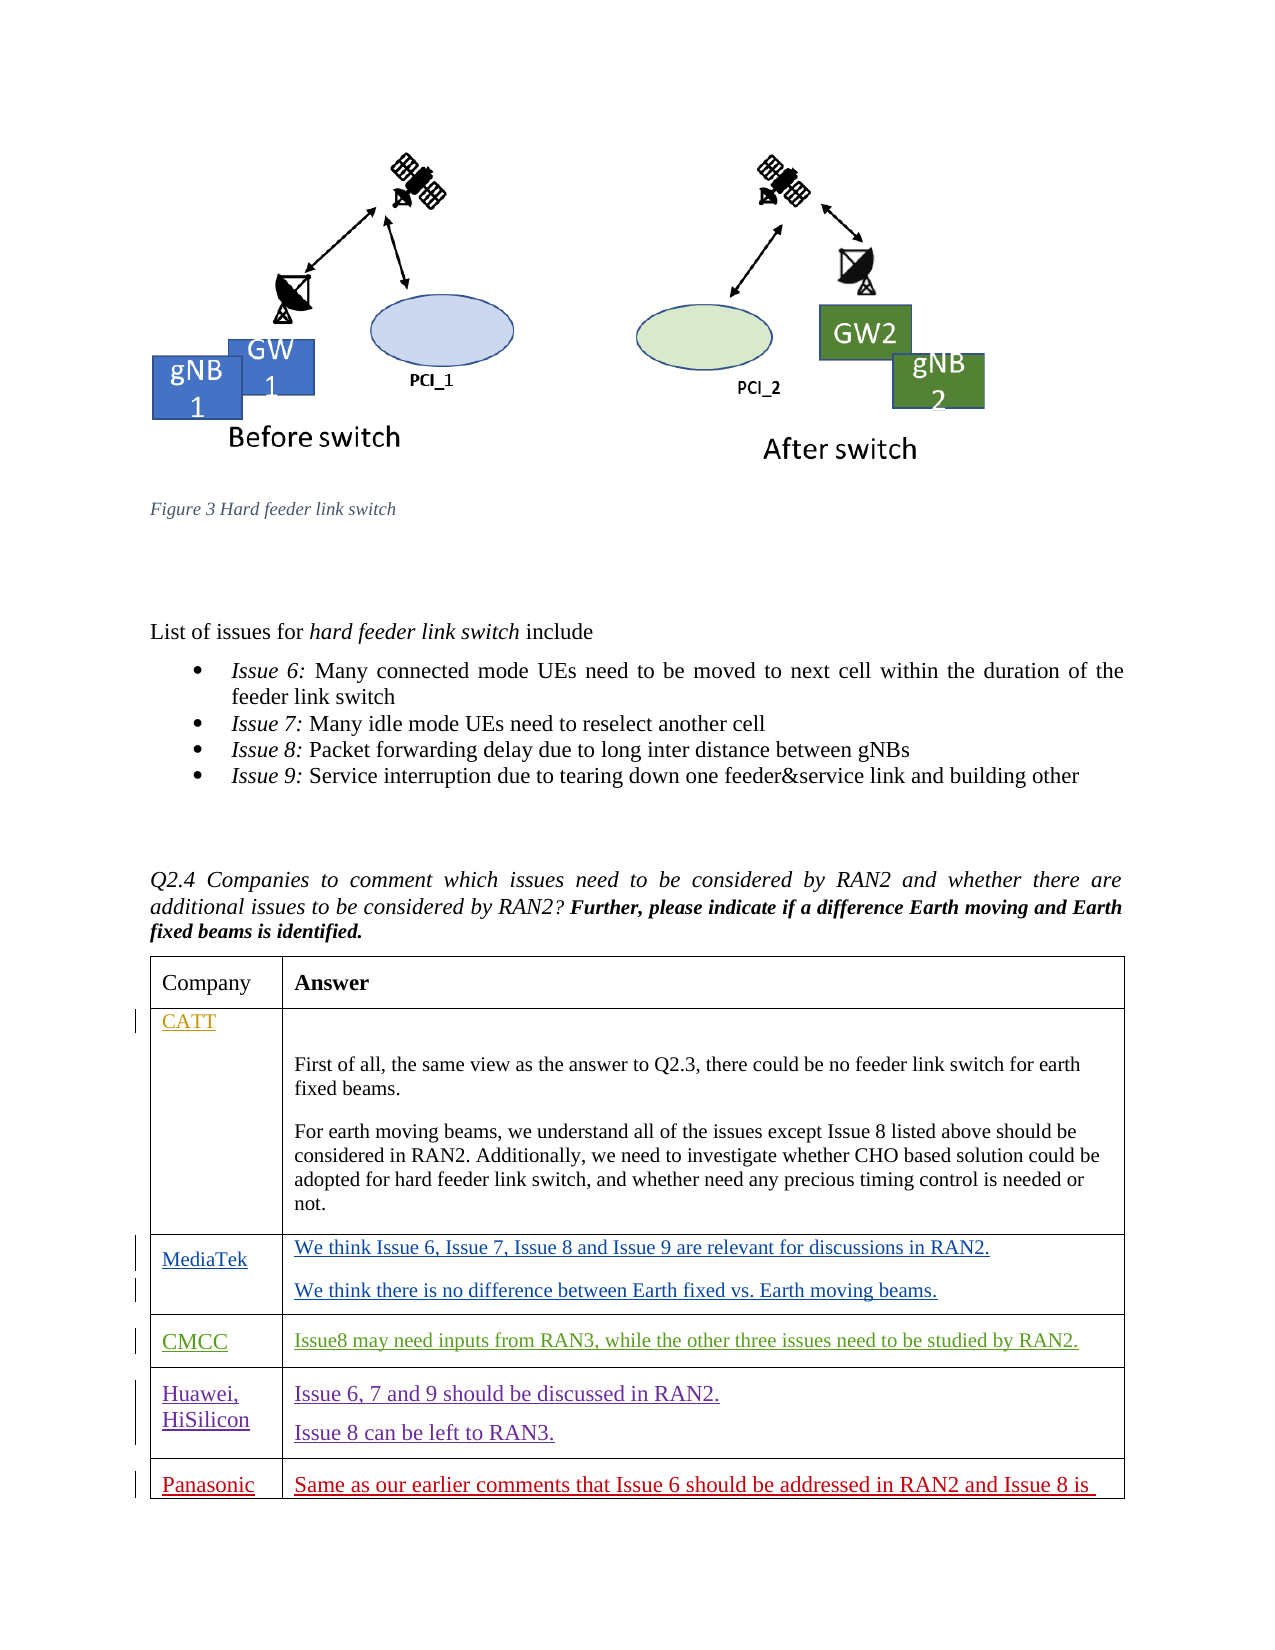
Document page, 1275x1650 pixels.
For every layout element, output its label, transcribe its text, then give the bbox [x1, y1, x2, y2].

list Issue 6: Many connected mode UEs need to be moved to next cell within the duration of the feeder link switch [194, 657, 1125, 710]
table_cell [151, 1315, 282, 1367]
list Issue 8: Packet forwarding delay due to long inter distance between gNBs [194, 736, 1125, 762]
text Figure 3 Hard feeder link switch [150, 498, 1125, 519]
table_cell [283, 1368, 1124, 1458]
table_cell [283, 1315, 1124, 1367]
table_cell [283, 1459, 1124, 1498]
table_cell [151, 1009, 282, 1234]
picture [150, 150, 985, 486]
table_header Answer [283, 957, 1124, 1008]
list Issue 7: Many idle mode UEs need to reselect another cell [194, 710, 1125, 736]
list Issue 9: Service interruption due to tearing down one feeder&service link and building other [194, 762, 1125, 789]
table_cell [283, 1235, 1124, 1314]
table_cell First of all, the same view as the answer to Q2.3, there could be no feeder link switch for earth fixed beams. For earth moving beams, we understand all of the issues except Issue 8 listed above should be considered in RAN2. Additionally, we need to investigate whether CHO based solution could be adopted for hard feeder link switch, and whether need any precious timing control is needed or not. [283, 1009, 1124, 1234]
table_cell [151, 1235, 282, 1314]
table_header Company [151, 957, 282, 1008]
table_cell [151, 1459, 282, 1498]
text List of issues for hard feeder link switch include [150, 618, 1125, 644]
table_cell [151, 1368, 282, 1458]
text Q2.4 Companies to comment which issues need to be considered by RAN2 and whether there are additional issues to be considered by RAN2? Further, please indicate if a difference Earth moving and Earth fixed beams is identified. [150, 866, 1125, 943]
